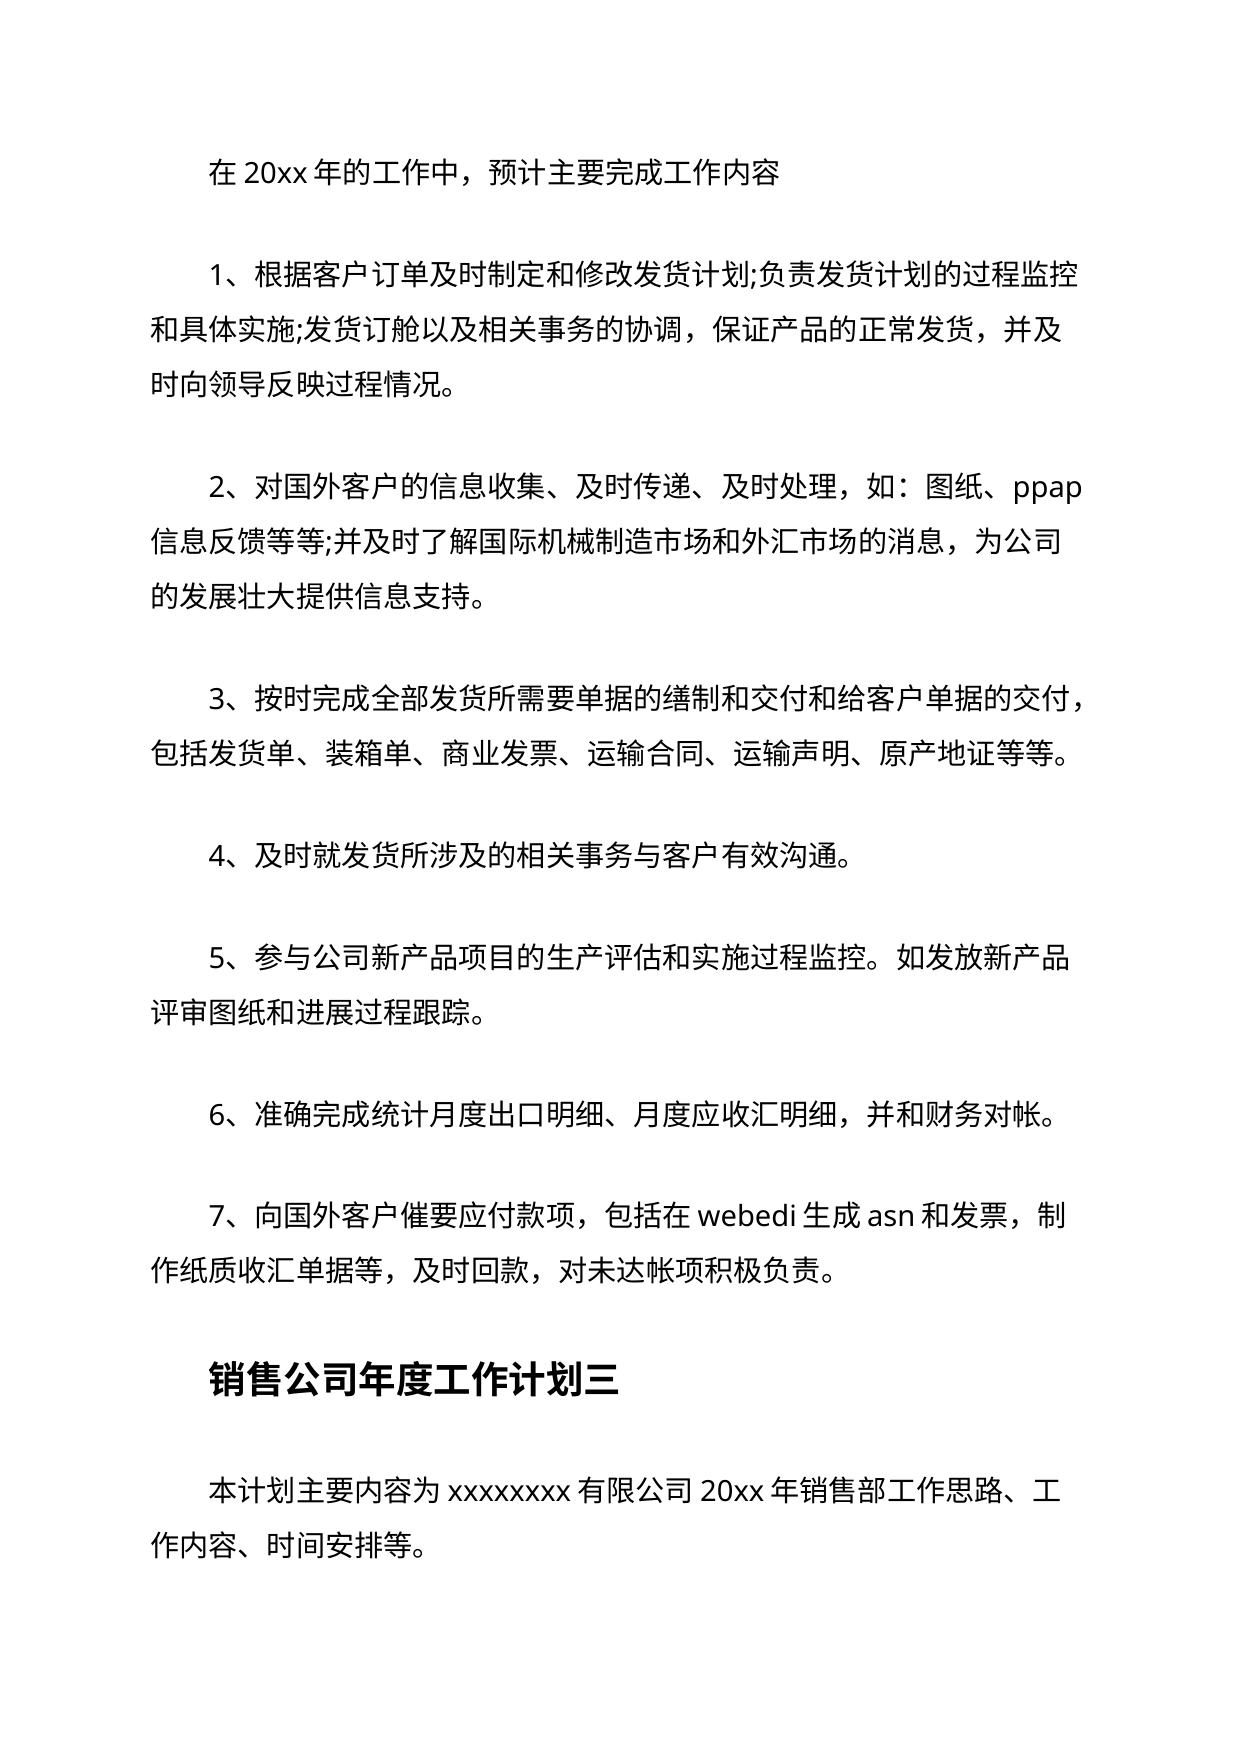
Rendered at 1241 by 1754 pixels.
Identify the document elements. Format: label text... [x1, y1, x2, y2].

text 5、参与公司新产品项目的生产评估和实施过程监控。如发放新产品评审图纸和进展过程跟踪。 [150, 934, 1090, 1032]
text 4、及时就发货所涉及的相关事务与客户有效沟通。 [150, 832, 1090, 875]
text 6、准确完成统计月度出口明细、月度应收汇明细，并和财务对帐。 [150, 1091, 1090, 1133]
text 在20xx年的工作中，预计主要完成工作内容 [150, 150, 1090, 192]
text 1、根据客户订单及时制定和修改发货计划;负责发货计划的过程监控和具体实施;发货订舱以及相关事务的协调，保证产品的正常发货，并及时向领导反映过程情况。 [150, 252, 1090, 404]
text 本计划主要内容为xxxxxxxx有限公司 20xx年销售部工作思路、工作内容、时间安排等。 [150, 1467, 1090, 1564]
text 销售公司年度工作计划三 [150, 1350, 1090, 1404]
text 2、对国外客户的信息收集、及时传递、及时处理，如：图纸、ppap信息反馈等等;并及时了解国际机械制造市场和外汇市场的消息，为公司的发展壮大提供信息支持。 [150, 464, 1090, 616]
text 3、按时完成全部发货所需要单据的缮制和交付和给客户单据的交付，包括发货单、装箱单、商业发票、运输合同、运输声明、原产地证等等。 [150, 676, 1090, 773]
text 7、向国外客户催要应付款项，包括在webedi生成asn和发票，制作纸质收汇单据等，及时回款，对未达帐项积极负责。 [150, 1193, 1090, 1290]
